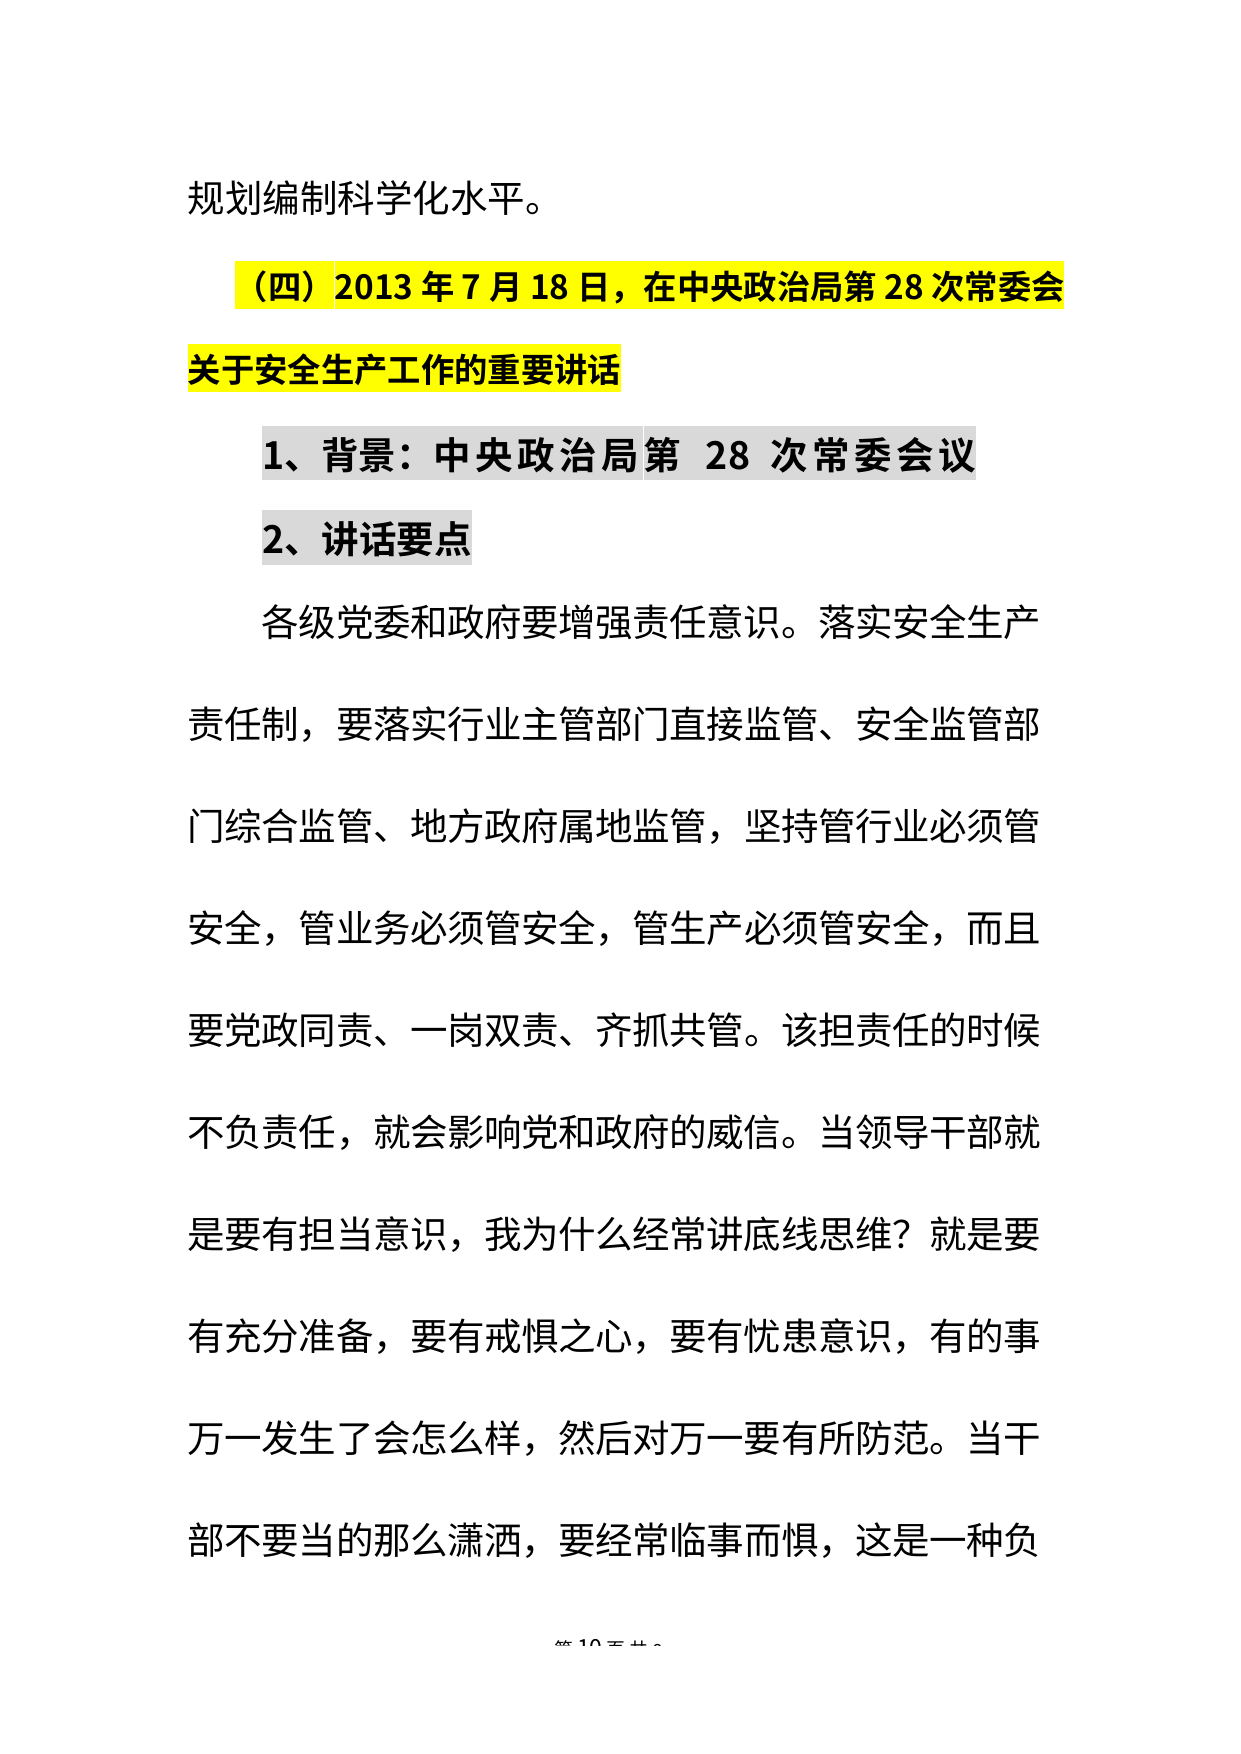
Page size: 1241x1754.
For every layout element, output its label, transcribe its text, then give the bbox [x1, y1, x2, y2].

subtitle 1、背景：中央政治局第 28 次常委会议 [16, 420, 1221, 482]
text 规划编制科学化水平。 [187, 169, 1221, 224]
text 关于安全生产工作的重要讲话 [187, 338, 1221, 394]
text 2、讲话要点 [262, 504, 1221, 566]
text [187, 593, 1041, 1565]
text （四）2013 年 7 月 18 日，在中央政治局第 28 次常委会 [172, 255, 1127, 311]
